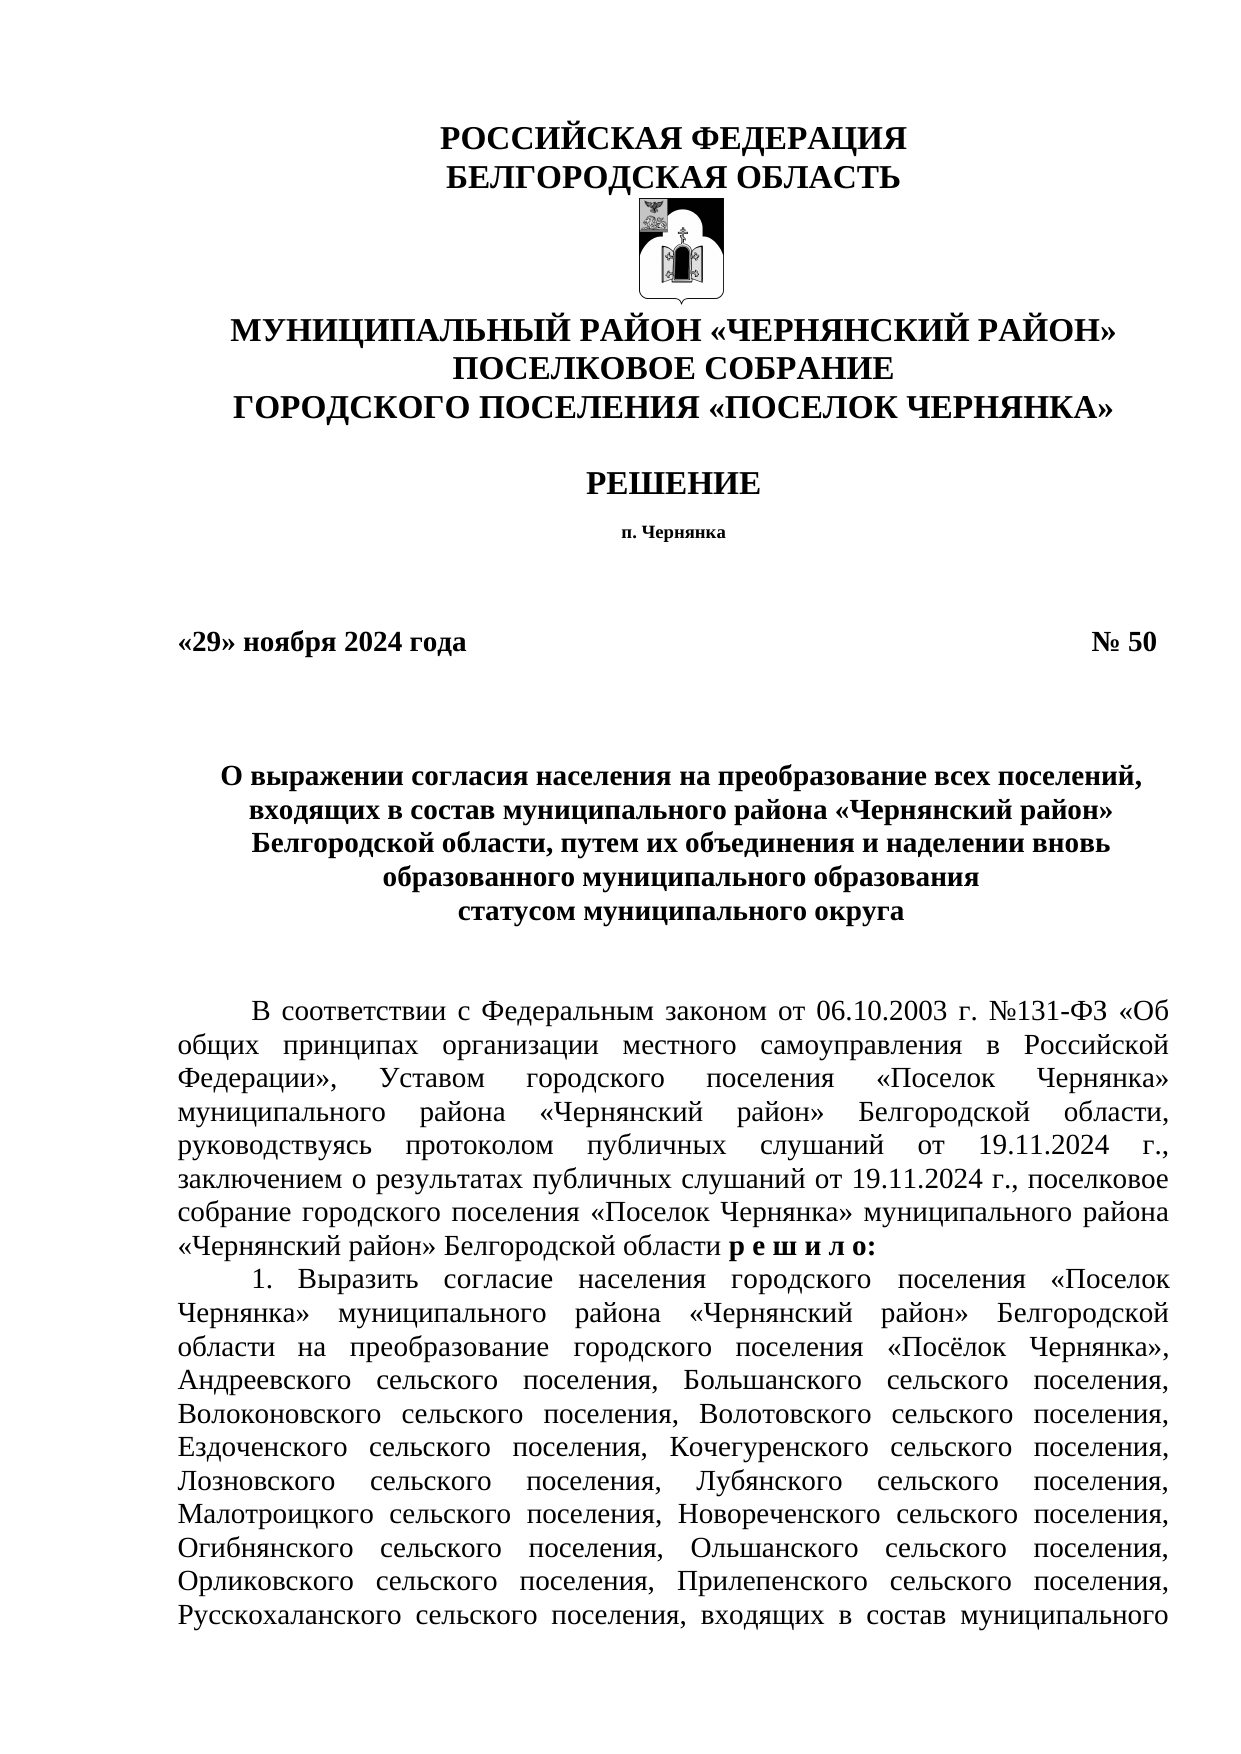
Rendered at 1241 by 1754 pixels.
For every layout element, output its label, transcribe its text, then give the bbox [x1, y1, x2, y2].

text статусом муниципального округа [177, 893, 1185, 926]
text ГОРОДСКОГО ПОСЕЛЕНИЯ «ПОСЕЛОК ЧЕРНЯНКА» [177, 387, 1170, 425]
text МУНИЦИПАЛЬНЫЙ РАЙОН «ЧЕРНЯНСКИЙ РАЙОН» [177, 310, 1170, 349]
text БЕЛГОРОДСКАЯ ОБЛАСТЬ [177, 157, 1170, 195]
text О выражении согласия населения на преобразование всех поселений, входящих в состав муниципального района «Чернянский район» Белгородской области, путем их объединения и наделении вновь образованного муниципального образования [177, 758, 1185, 893]
picture [639, 198, 724, 305]
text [177, 1262, 1170, 1631]
subtitle РЕШЕНИЕ [177, 464, 1170, 502]
text РОССИЙСКАЯ ФЕДЕРАЦИЯ [177, 119, 1170, 157]
text ПОСЕЛКОВОЕ СОБРАНИЕ [177, 349, 1170, 387]
text В соответствии с Федеральным законом от 06.10.2003 г. №131-ФЗ «Об общих принципах организации местного самоуправления в Российской Федерации», Уставом городского поселения «Поселок Чернянка» муниципального района «Чернянский район» Белгородской области, руководствуясь протоколом публичных слушаний от 19.11.2024 г., заключением о результатах публичных слушаний от 19.11.2024 г., поселковое собрание городского поселения «Поселок Чернянка» муниципального района «Чернянский район» Белгородской области р е ш и л о: [177, 993, 1170, 1262]
text «29» ноября 2024 года № 50 [177, 624, 1170, 658]
text п. Чернянка [177, 521, 1170, 543]
